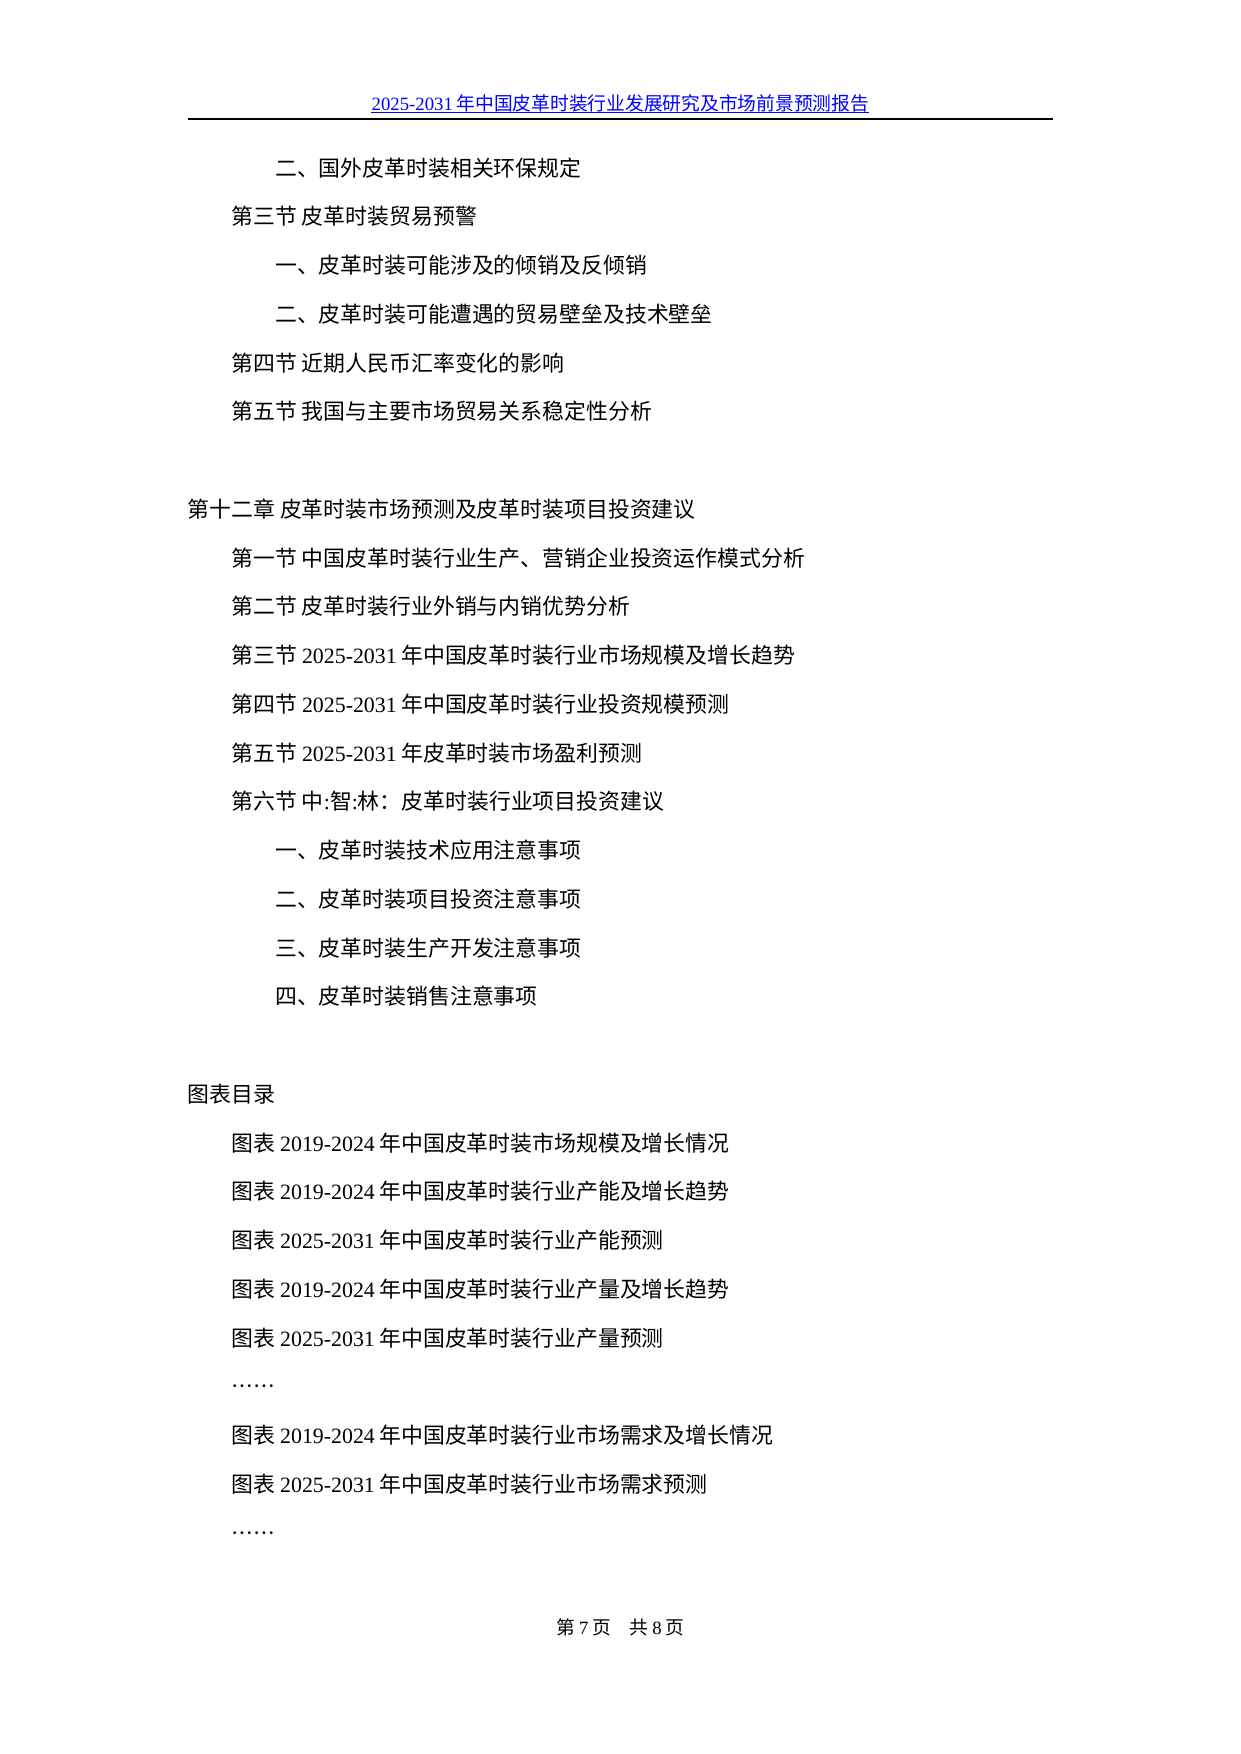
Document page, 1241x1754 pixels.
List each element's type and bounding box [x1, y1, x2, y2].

text [187, 150, 1053, 1548]
